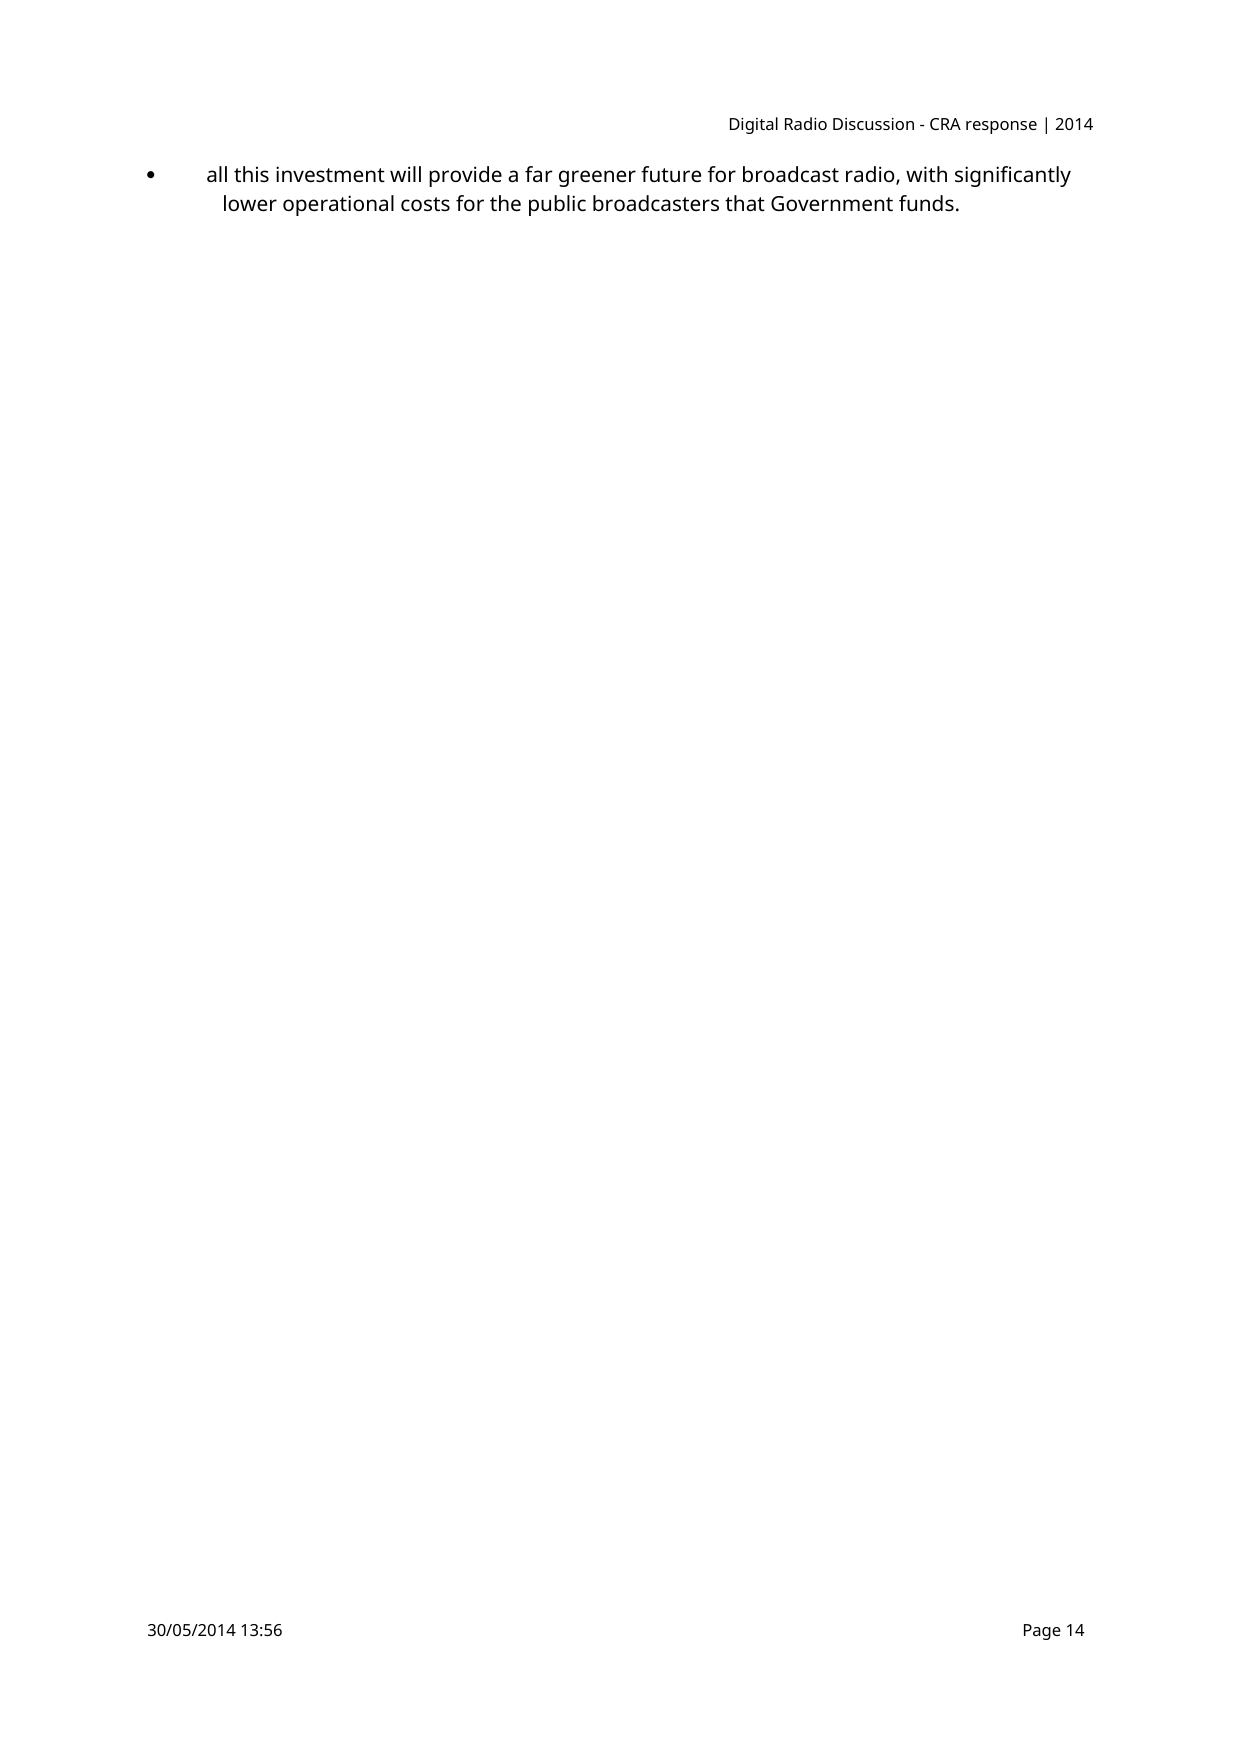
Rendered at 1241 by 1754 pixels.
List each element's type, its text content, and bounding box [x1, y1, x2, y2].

list all this investment will provide a far greener future for broadcast radio, with significantly lower operational costs for the public broadcasters that Government funds. [147, 160, 1093, 217]
